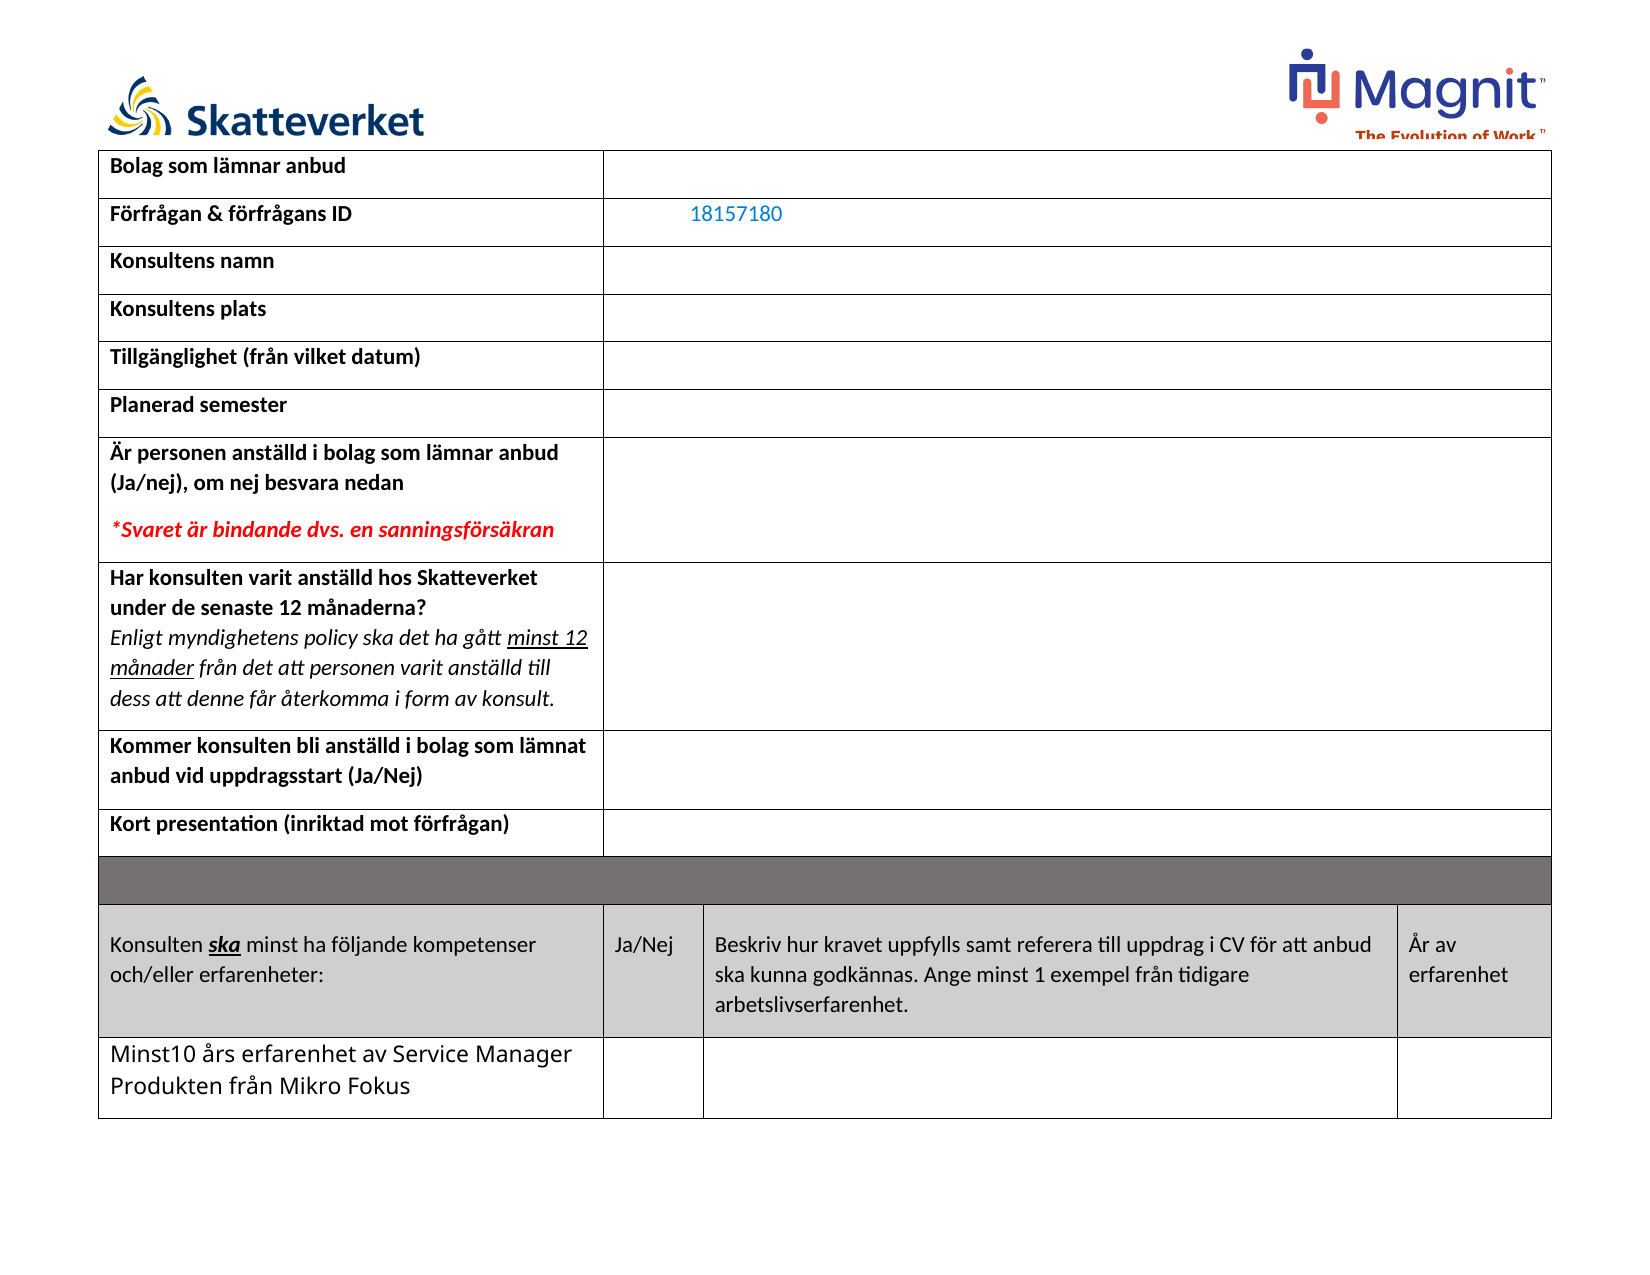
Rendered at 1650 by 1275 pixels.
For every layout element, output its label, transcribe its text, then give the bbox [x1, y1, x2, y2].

picture [107, 76, 424, 136]
table_cell 18157180 [604, 199, 1551, 246]
table_cell [604, 342, 1551, 389]
table_cell Förfrågan & förfrågans ID [99, 199, 603, 246]
table_cell [604, 247, 1551, 293]
table_cell [604, 295, 1551, 341]
table_cell Har konsulten varit anställd hos Skatteverket under de senaste 12 månaderna? Enligt myndighetens policy ska det ha gått minst 12 månader från det att personen varit anställd till dess att denne får återkomma i form av konsult. [99, 563, 603, 730]
table_cell [604, 563, 1551, 730]
table_cell [604, 1038, 703, 1117]
table_header [604, 151, 1551, 198]
table_cell [704, 1038, 1397, 1117]
table_cell Ja/Nej [604, 905, 703, 1037]
table_cell Beskriv hur kravet uppfylls samt referera till uppdrag i CV för att anbud ska kunna godkännas. Ange minst 1 exempel från tidigare arbetslivserfarenhet. [704, 905, 1397, 1037]
table_cell Kort presentation (inriktad mot förfrågan) [99, 810, 603, 856]
table_cell [604, 731, 1551, 808]
table_cell Tillgänglighet (från vilket datum) [99, 342, 603, 389]
table_cell [604, 390, 1551, 437]
table_cell Planerad semester [99, 390, 603, 437]
table_cell Är personen anställd i bolag som lämnar anbud (Ja/nej), om nej besvara nedan *Svaret är bindande dvs. en sanningsförsäkran [99, 438, 603, 562]
table_cell [1398, 1038, 1551, 1117]
table_cell [604, 438, 1551, 562]
table_cell [99, 857, 1551, 904]
table_cell År av erfarenhet [1398, 905, 1551, 1037]
table_cell Minst10 års erfarenhet av Service Manager Produkten från Mikro Fokus [99, 1038, 603, 1117]
table_header Bolag som lämnar anbud [99, 151, 603, 198]
table_cell Konsulten ska minst ha följande kompetenser och/eller erfarenheter: [99, 905, 603, 1037]
table_cell Kommer konsulten bli anställd i bolag som lämnat anbud vid uppdragsstart (Ja/Nej) [99, 731, 603, 808]
table_cell [604, 810, 1551, 856]
table_cell Konsultens plats [99, 295, 603, 341]
picture [1289, 48, 1546, 139]
table_cell Konsultens namn [99, 247, 603, 293]
